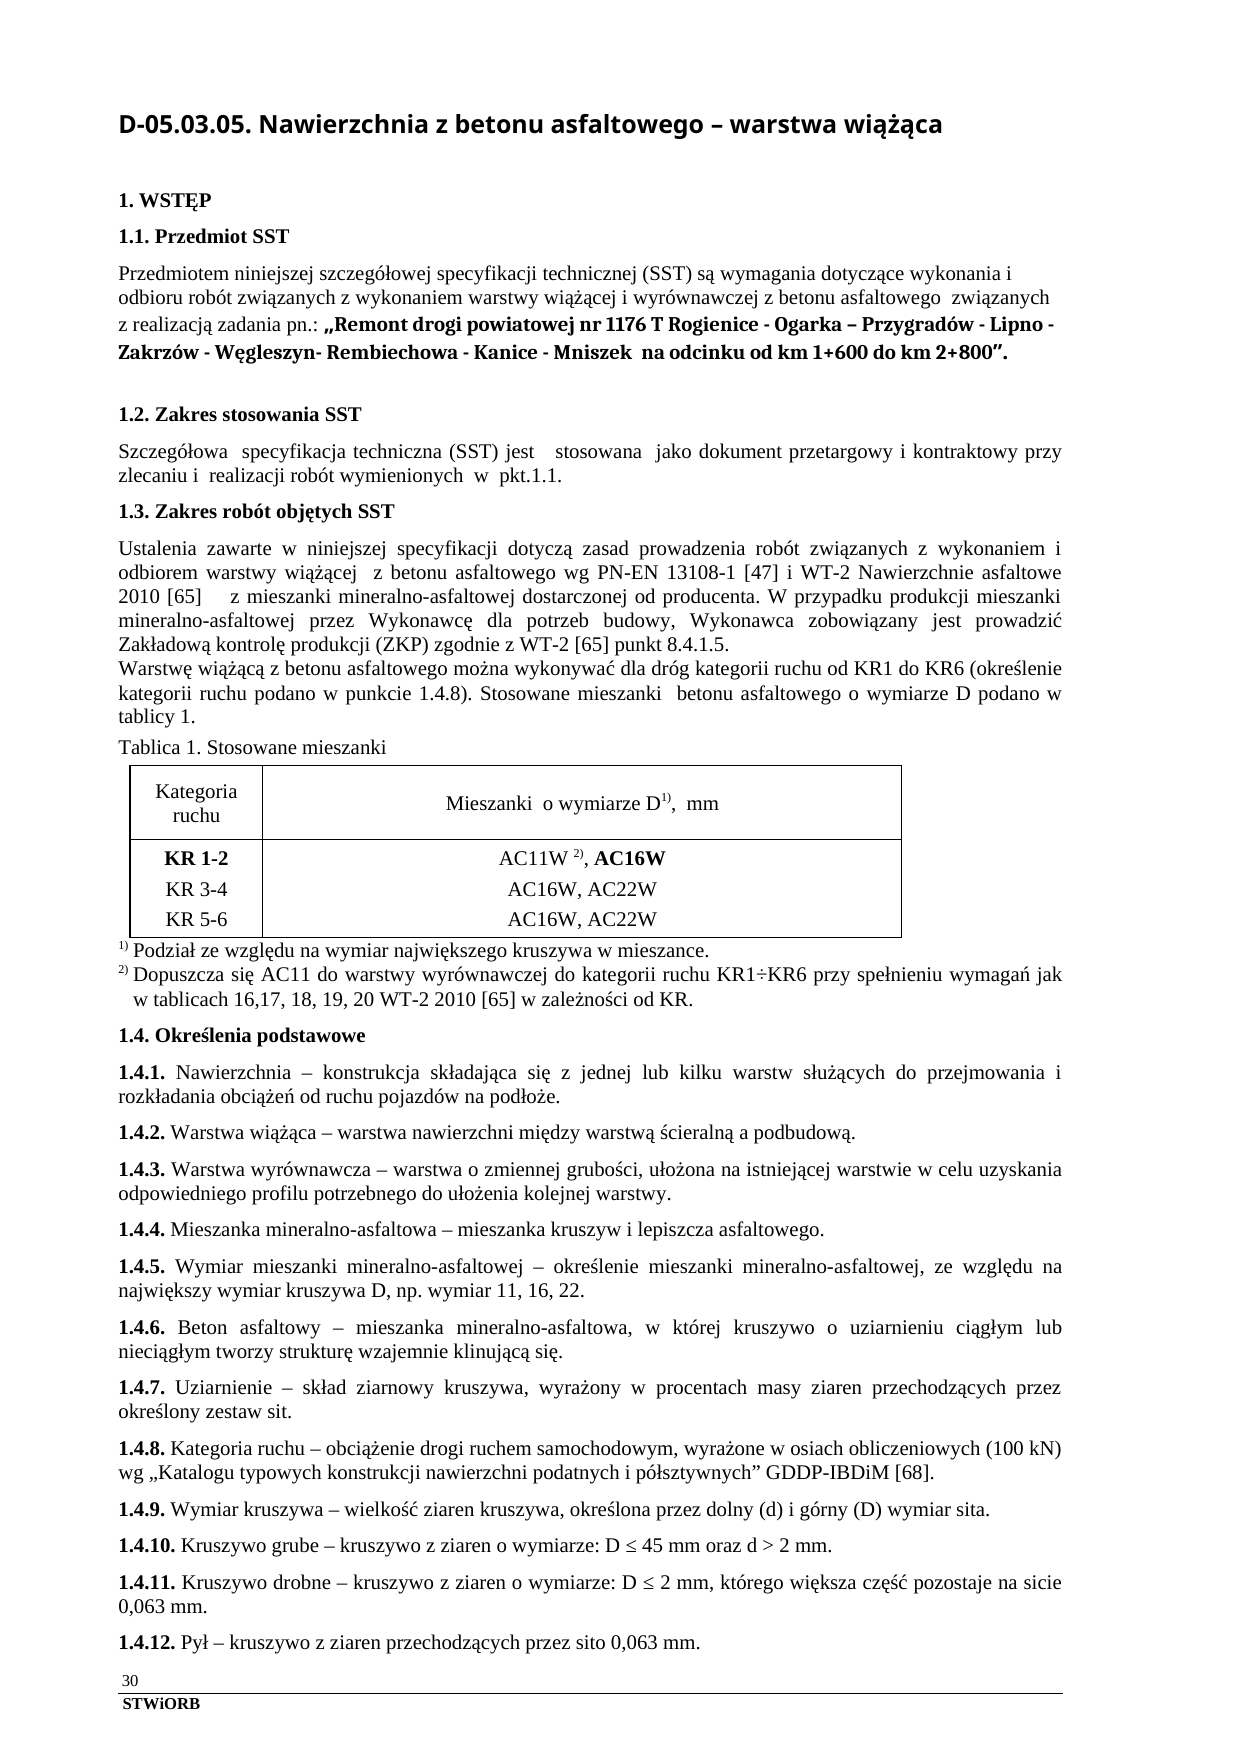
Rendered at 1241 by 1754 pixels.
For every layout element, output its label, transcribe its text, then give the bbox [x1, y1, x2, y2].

table_cell KR 1-2 KR 3-4 KR 5-6 [131, 840, 262, 937]
text 1.4.5. Wymiar mieszanki mineralno-asfaltowej – określenie mieszanki mineralno-asfaltowej, ze względu na największy wymiar kruszywa D, np. wymiar 11, 16, 22. [118, 1254, 1063, 1302]
text 1.4.9. Wymiar kruszywa – wielkość ziaren kruszywa, określona przez dolny (d) i górny (D) wymiar sita. [118, 1496, 1063, 1521]
table_cell AC11W 2), AC16W AC16W, AC22W AC16W, AC22W [263, 840, 901, 937]
table_header Mieszanki o wymiarze D1), mm [263, 766, 901, 839]
text 1.4.3. Warstwa wyrównawcza – warstwa o zmiennej grubości, ułożona na istniejącej warstwie w celu uzyskania odpowiedniego profilu potrzebnego do ułożenia kolejnej warstwy. [118, 1157, 1063, 1205]
text 1.1. Przedmiot SST [118, 224, 1063, 248]
text 1. WSTĘP [118, 188, 1063, 212]
text 1.4.12. Pył – kruszywo z ziaren przechodzących przez sito . [118, 1630, 1063, 1654]
text Tablica 1. Stosowane mieszanki [118, 735, 1063, 759]
subtitle D-05.03.05. Nawierzchnia z betonu asfaltowego – warstwa wiążąca [118, 107, 1063, 141]
text 1.4. Określenia podstawowe [118, 1023, 1063, 1047]
table_header Kategoria ruchu [131, 766, 262, 839]
text Szczegółowa specyfikacja techniczna (SST) jest stosowana jako dokument przetargowy i kontraktowy przy zlecaniu i realizacji robót wymienionych w pkt.1.1. [118, 439, 1063, 487]
text 1.4.4. Mieszanka mineralno-asfaltowa – mieszanka kruszyw i lepiszcza asfaltowego. [118, 1217, 1063, 1241]
text 2) Dopuszcza się AC11 do warstwy wyrównawczej do kategorii ruchu KR1÷KR6 przy spełnieniu wymagań jak w tablicach 16,17, 18, 19, 20 WT-2 2010 [65] w zależności od KR. [118, 962, 1063, 1011]
text Ustalenia zawarte w niniejszej specyfikacji dotyczą zasad prowadzenia robót związanych z wykonaniem i odbiorem warstwy wiążącej z betonu asfaltowego wg PN-EN 13108-1 [47] i WT-2 Nawierzchnie asfaltowe 2010 [65] z mieszanki mineralno-asfaltowej dostarczonej od producenta. W przypadku produkcji mieszanki mineralno-asfaltowej przez Wykonawcę dla potrzeb budowy, Wykonawca zobowiązany jest prowadzić Zakładową kontrolę produkcji (ZKP) zgodnie z WT-2 [65] punkt 8.4.1.5. [118, 536, 1063, 656]
text Przedmiotem niniejszej szczegółowej specyfikacji technicznej (SST) są wymagania dotyczące wykonania i odbioru robót związanych z wykonaniem warstwy wiążącej i wyrównawczej z betonu asfaltowego związanych z realizacją zadania pn.: „Remont drogi powiatowej nr 1176 T Rogienice - Ogarka – Przygradów - Lipno - Zakrzów - Węgleszyn- Rembiechowa - Kanice - Mniszek na odcinku od km 1+600 do km 2+800”. [118, 261, 1063, 366]
text 1.4.7. Uziarnienie – skład ziarnowy kruszywa, wyrażony w procentach masy ziaren przechodzących przez określony zestaw sit. [118, 1375, 1063, 1423]
text 1.4.6. Beton asfaltowy – mieszanka mineralno-asfaltowa, w której kruszywo o uziarnieniu ciągłym lub nieciągłym tworzy strukturę wzajemnie klinującą się. [118, 1314, 1063, 1363]
text Warstwę wiążącą z betonu asfaltowego można wykonywać dla dróg kategorii ruchu od KR1 do KR6 (określenie kategorii ruchu podano w punkcie 1.4.8). Stosowane mieszanki betonu asfaltowego o wymiarze D podano w tablicy 1. [118, 656, 1063, 728]
text 1.4.11. Kruszywo drobne – kruszywo z ziaren o wymiarze: D ≤ , którego większa część pozostaje na sicie . [118, 1569, 1063, 1618]
text 1.4.1. Nawierzchnia – konstrukcja składająca się z jednej lub kilku warstw służących do przejmowania i rozkładania obciążeń od ruchu pojazdów na podłoże. [118, 1059, 1063, 1108]
text 1.2. Zakres stosowania SST [118, 402, 1063, 426]
text 1.4.8. Kategoria ruchu – obciążenie drogi ruchem samochodowym, wyrażone w osiach obliczeniowych (100 kN) wg „Katalogu typowych konstrukcji nawierzchni podatnych i półsztywnych” GDDP-IBDiM [68]. [118, 1436, 1063, 1484]
text 1) Podział ze względu na wymiar największego kruszywa w mieszance. [118, 938, 1063, 962]
text 1.3. Zakres robót objętych SST [118, 499, 1063, 523]
text 1.4.2. Warstwa wiążąca – warstwa nawierzchni między warstwą ścieralną a podbudową. [118, 1120, 1063, 1144]
text 1.4.10. Kruszywo grube – kruszywo z ziaren o wymiarze: D ≤ oraz d > . [118, 1533, 1063, 1557]
